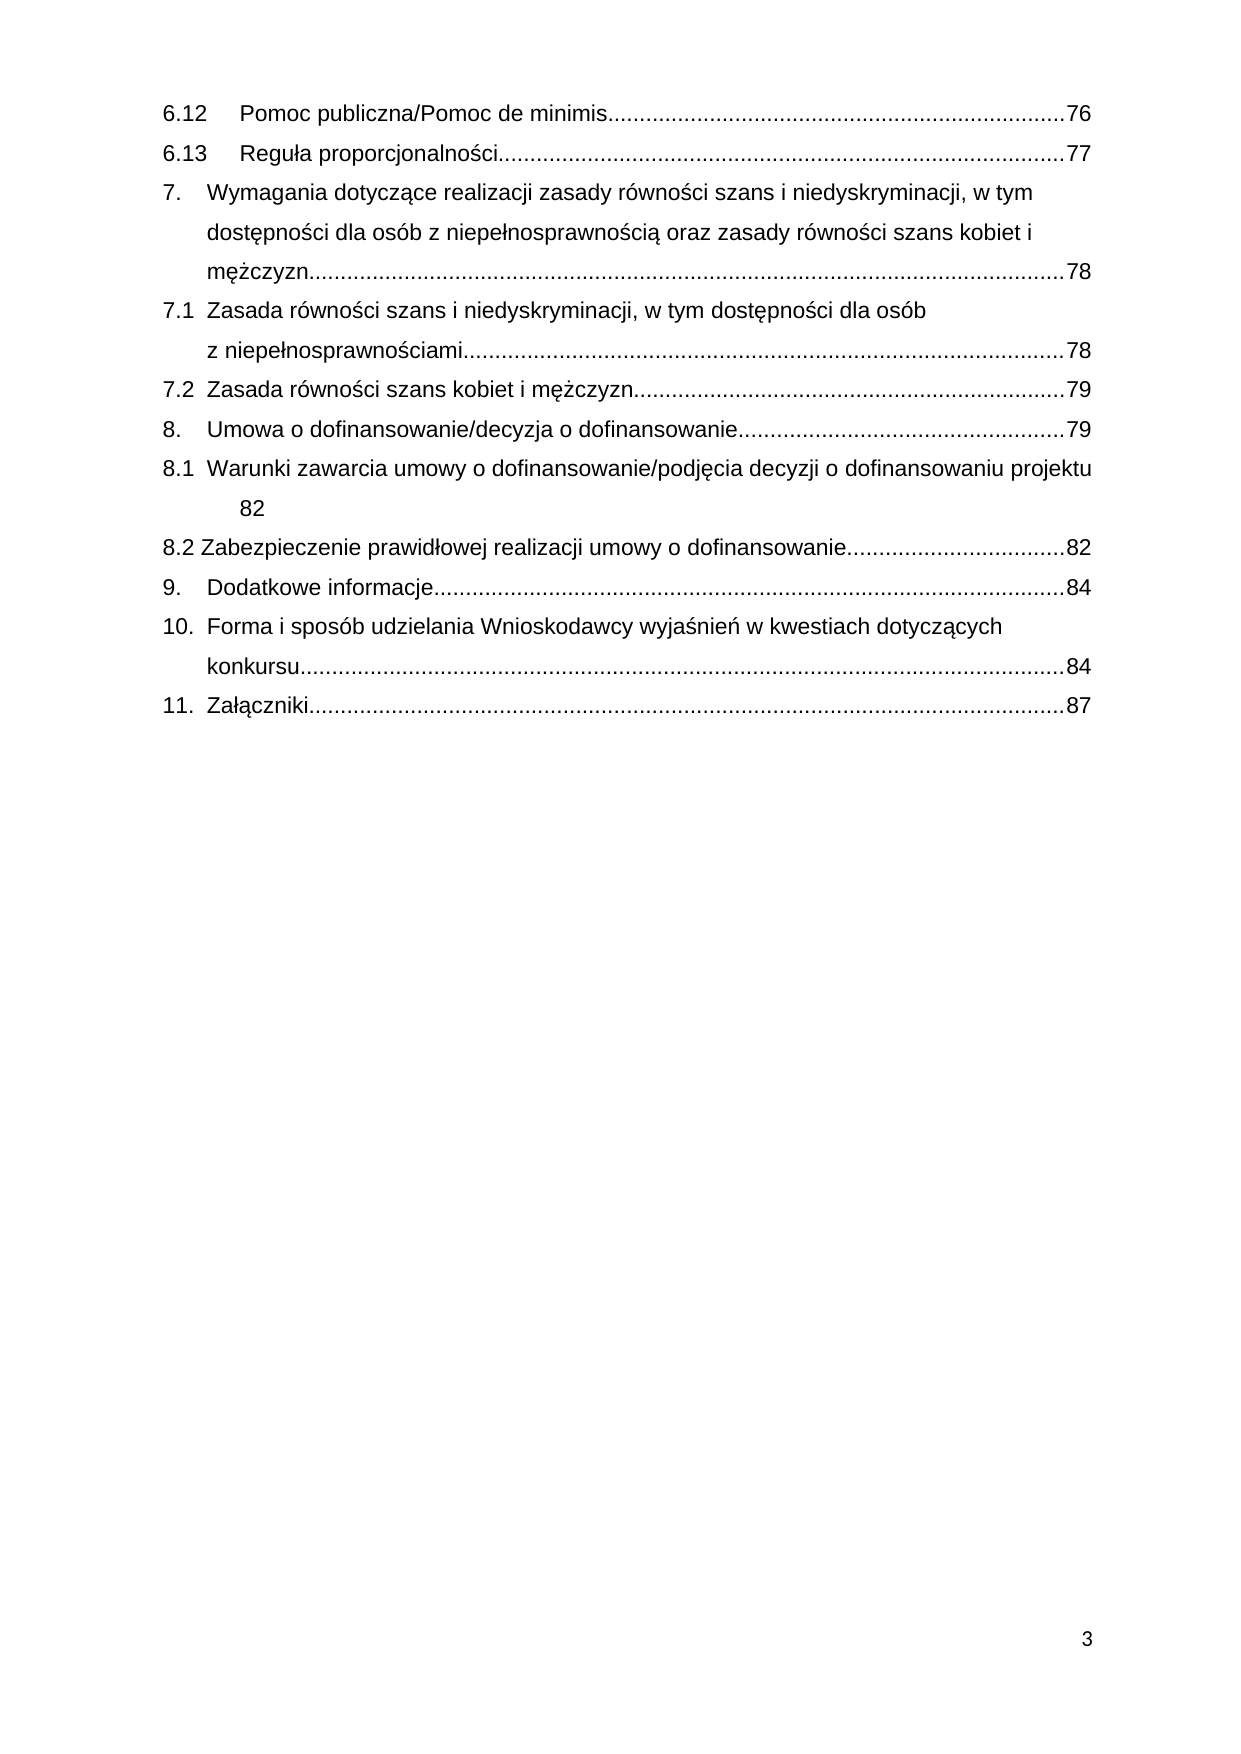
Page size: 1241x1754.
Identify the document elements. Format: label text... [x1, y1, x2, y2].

text 8.2 Zabezpieczenie prawidłowej realizacji umowy o dofinansowanie 82 [162, 534, 1093, 561]
text 9. Dodatkowe informacje 84 [162, 574, 1093, 600]
text 6.12 Pomoc publiczna/Pomoc de minimis 76 [162, 100, 1093, 126]
text 8. Umowa o dofinansowanie/decyzja o dofinansowanie 79 [162, 416, 1093, 442]
text 6.13 Reguła proporcjonalności 77 [162, 139, 1093, 166]
text 7.2 Zasada równości szans kobiet i mężczyzn 79 [162, 376, 1093, 403]
text 7. Wymagania dotyczące realizacji zasady równości szans i niedyskryminacji, w tym dostępności dla osób z niepełnosprawnością oraz zasady równości szans kobiet i mężczyzn 78 [162, 179, 1093, 284]
text 7.1 Zasada równości szans i niedyskryminacji, w tym dostępności dla osób z niepełnosprawnościami. 78 [162, 297, 1093, 363]
text 10. Forma i sposób udzielania Wnioskodawcy wyjaśnień w kwestiach dotyczących konkursu 84 [162, 613, 1093, 679]
text 8.1 Warunki zawarcia umowy o dofinansowanie/podjęcia decyzji o dofinansowaniu projektu 82 [162, 455, 1093, 521]
text 11. Załączniki 87 [162, 692, 1093, 719]
